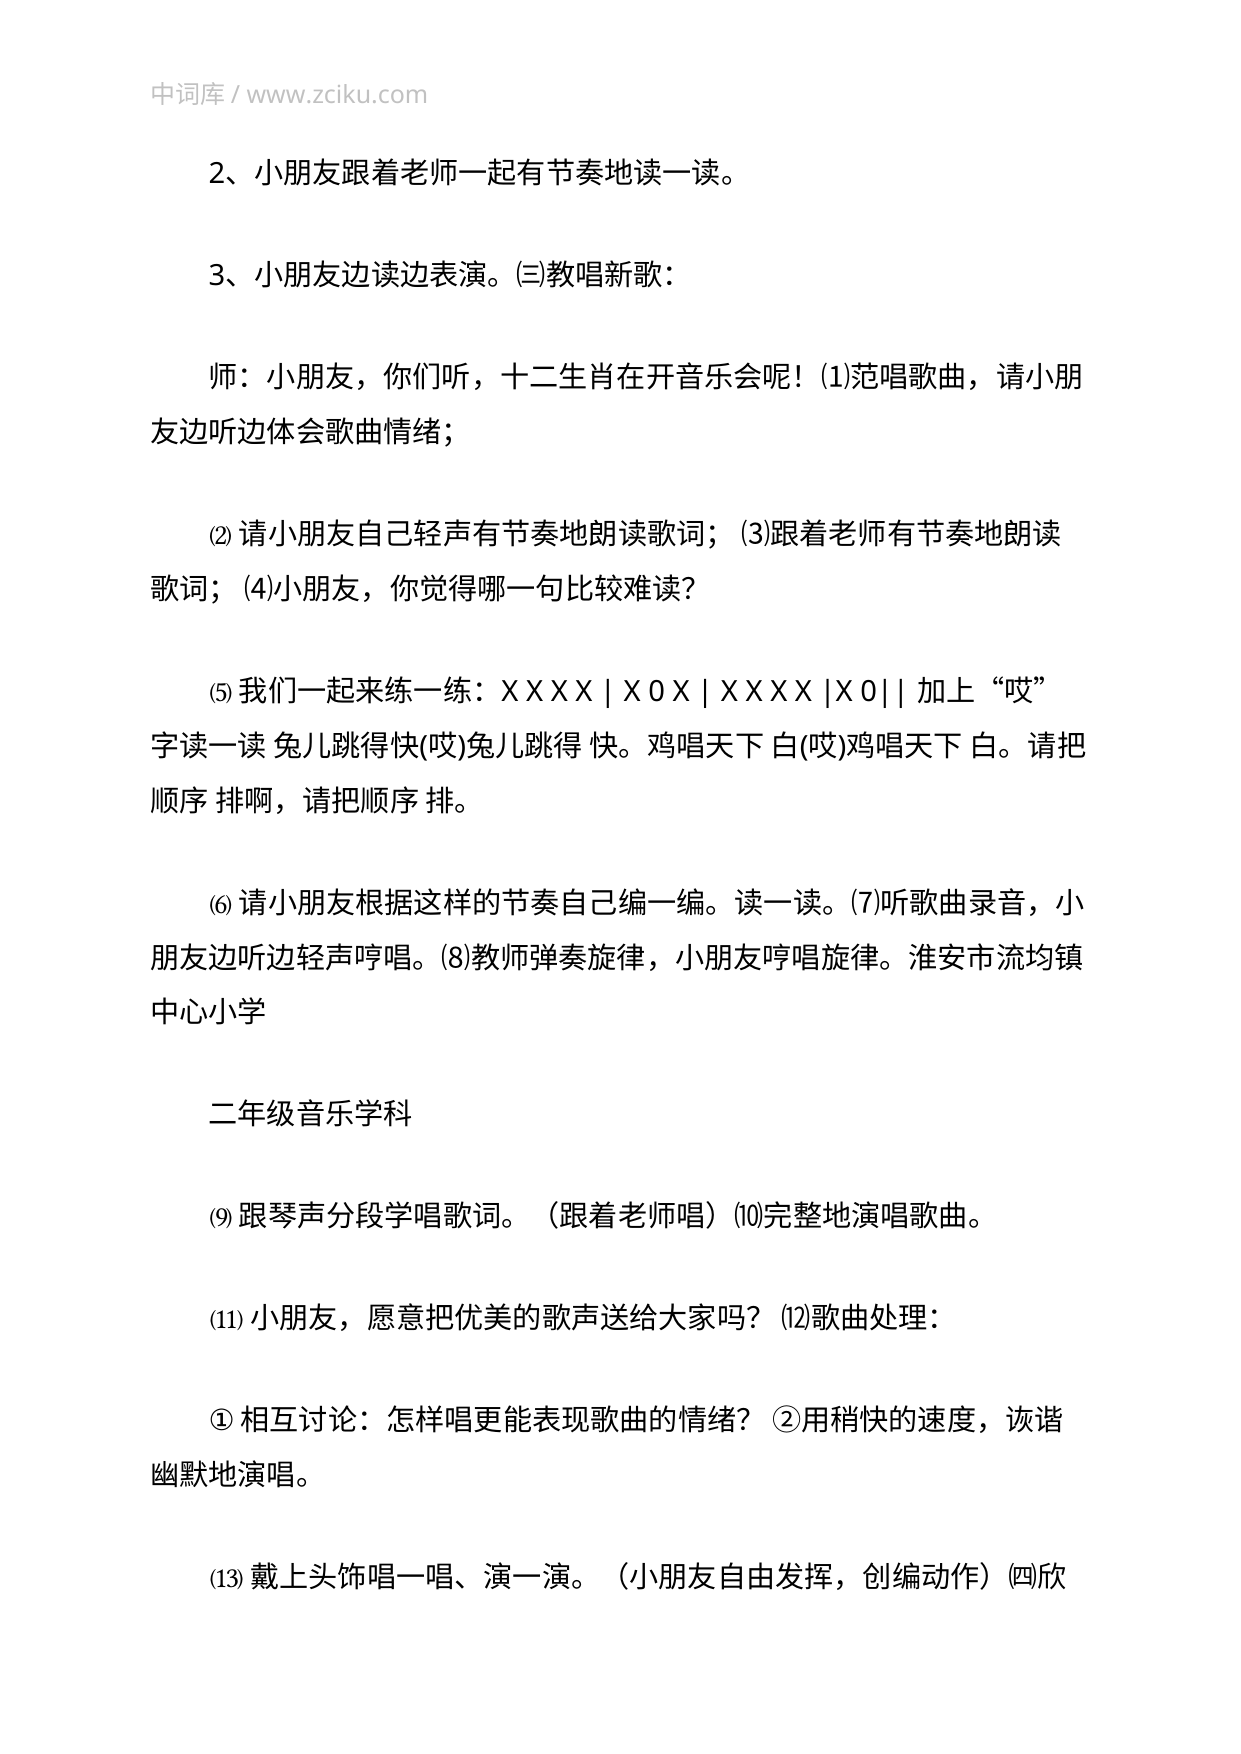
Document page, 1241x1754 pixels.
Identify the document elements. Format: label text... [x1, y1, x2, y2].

text 2、小朋友跟着老师一起有节奏地读一读。 [150, 150, 1090, 192]
text ⑹请小朋友根据这样的节奏自己编一编。读一读。⑺听歌曲录音，小朋友边听边轻声哼唱。⑻教师弹奏旋律，小朋友哼唱旋律。淮安市流均镇中心小学 [150, 879, 1090, 1031]
text ①相互讨论：怎样唱更能表现歌曲的情绪？ ②用稍快的速度，诙谐幽默地演唱。 [150, 1397, 1090, 1494]
text 二年级音乐学科 [150, 1091, 1090, 1133]
text ⑸我们一起来练一练：X X X X | X 0 X | X X X X |X 0|| 加上“哎”字读一读 兔儿跳得快(哎)兔儿跳得 快。鸡唱天下 白(哎)鸡唱天下 白。请把顺序 排啊，请把顺序 排。 [150, 667, 1090, 820]
text ⑼跟琴声分段学唱歌词。（跟着老师唱）⑽完整地演唱歌曲。 [150, 1193, 1090, 1235]
text 师：小朋友，你们听，十二生肖在开音乐会呢！⑴范唱歌曲，请小朋友边听边体会歌曲情绪； [150, 354, 1090, 451]
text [150, 1553, 1090, 1596]
text ⑵请小朋友自己轻声有节奏地朗读歌词； ⑶跟着老师有节奏地朗读歌词； ⑷小朋友，你觉得哪一句比较难读？ [150, 511, 1090, 608]
text 3、小朋友边读边表演。㈢教唱新歌： [150, 252, 1090, 294]
text ⑾小朋友，愿意把优美的歌声送给大家吗？ ⑿歌曲处理： [150, 1294, 1090, 1337]
